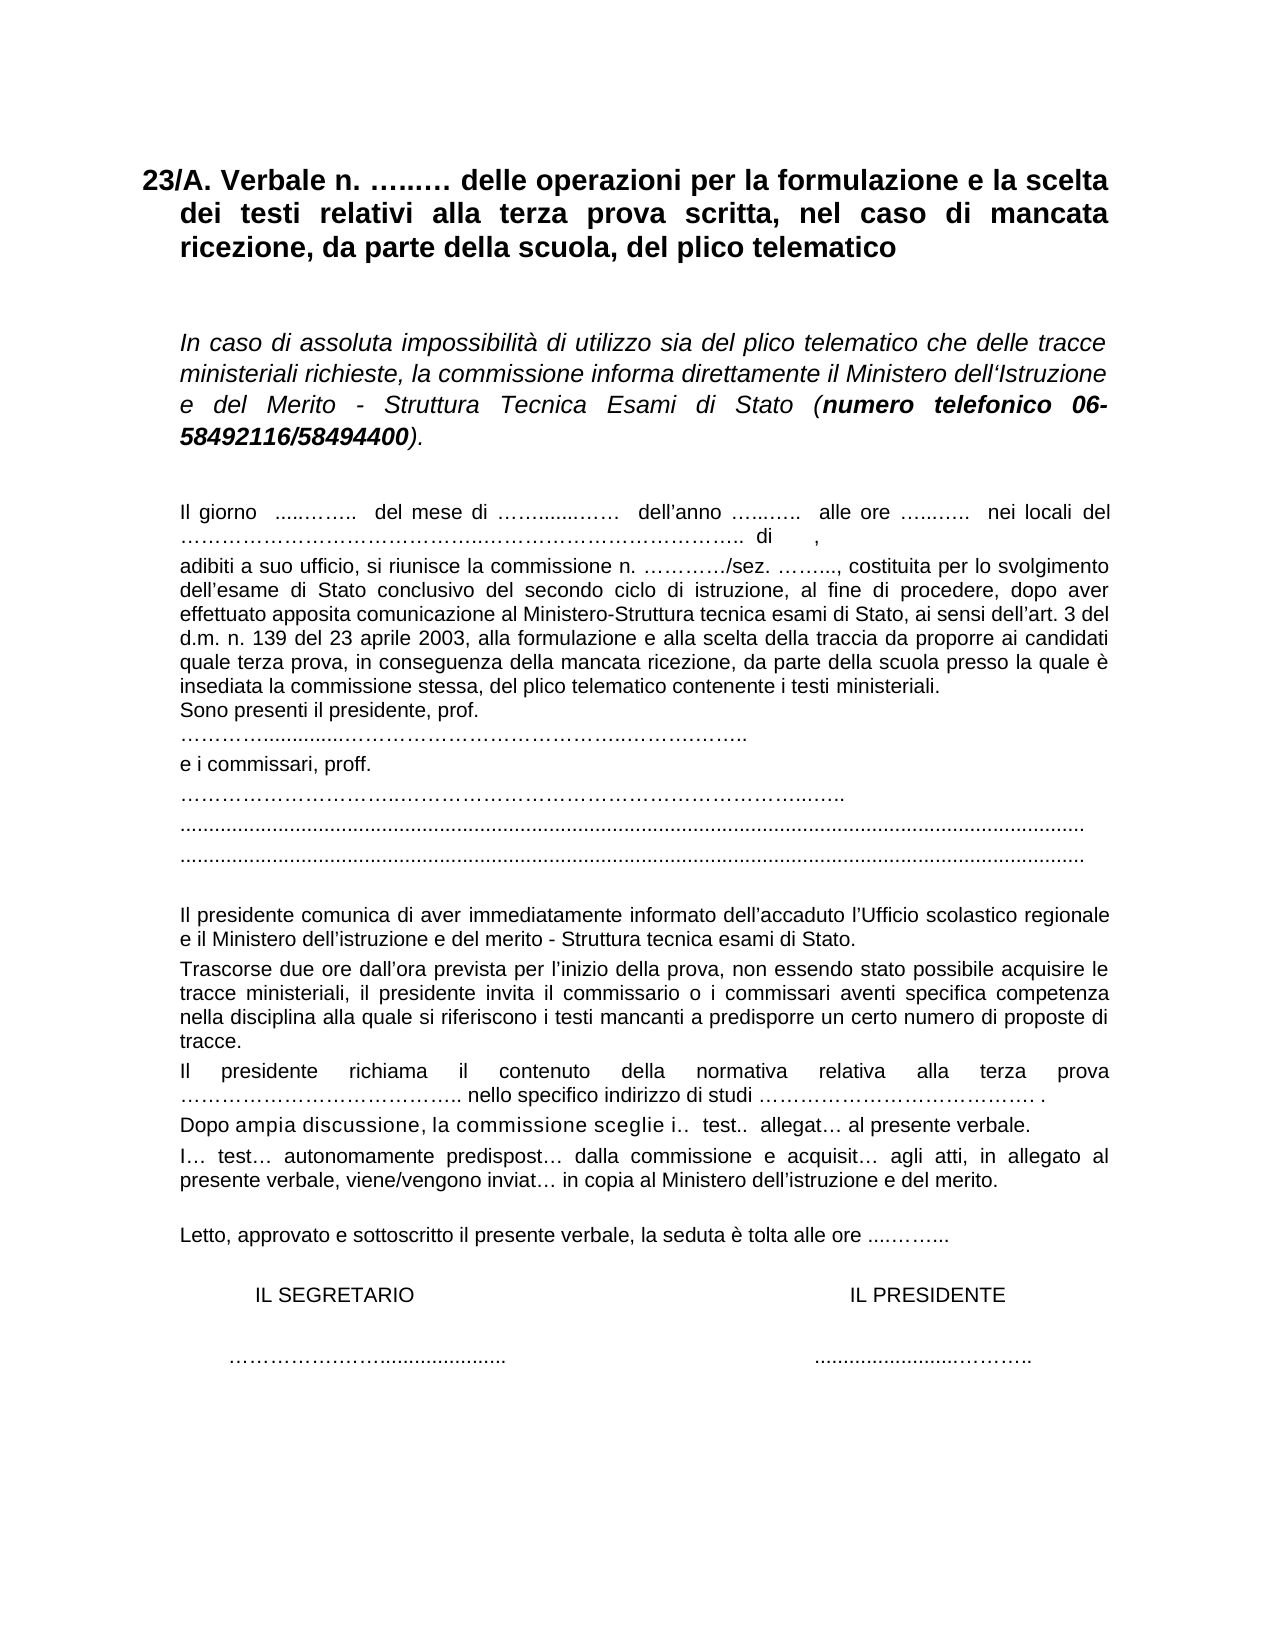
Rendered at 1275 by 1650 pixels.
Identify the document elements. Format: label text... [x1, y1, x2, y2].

text ............................................................................................................................................................. [179, 842, 1110, 866]
text …………….……...................... .........................……….. [150, 1343, 1110, 1367]
text I… test… autonomamente predispost… dalla commissione e acquisit… agli atti, in allegato al presente verbale, viene/vengono inviat… in copia al Ministero dell’istruzione e del merito. [179, 1143, 1110, 1191]
text Il presidente comunica di aver immediatamente informato dell’accaduto l’Ufficio scolastico regionale e il Ministero dell’istruzione e del merito - Struttura tecnica esami di Stato. [179, 903, 1110, 951]
text Il giorno .....…….. del mese di …….......…… dell’anno …...….. alle ore …...….. nei locali del ……………………………………..……………………………….. di , [179, 499, 1110, 547]
subtitle 23/A. Verbale n. …...… delle operazioni per la formulazione e la scelta dei testi relativi alla terza prova scritta, nel caso di mancata ricezione, da parte della scuola, del plico telematico [142, 162, 1110, 263]
text ............................................................................................................................................................. [179, 812, 1110, 836]
text Trascorse due ore dall’ora prevista per l’inizio della prova, non essendo stato possibile acquisire le tracce ministeriali, il presidente invita il commissario o i commissari aventi specifica competenza nella disciplina alla quale si riferiscono i testi mancanti a predisporre un certo numero di proposte di tracce. [179, 957, 1110, 1053]
text Sono presenti il presidente, prof. [179, 697, 1110, 721]
text Il presidente richiama il contenuto della normativa relativa alla terza prova ………………………………….. nello specifico indirizzo di studi …………………………………. . [179, 1059, 1110, 1107]
text IL SEGRETARIO IL PRESIDENTE [150, 1283, 1110, 1307]
text In caso di assoluta impossibilità di utilizzo sia del plico telematico che delle tracce ministeriali richieste, la commissione informa direttamente il Ministero dell‘Istruzione e del Merito - Struttura Tecnica Esami di Stato (numero telefonico 06-58492116/58494400). [179, 328, 1110, 450]
text e i commissari, proff. [179, 752, 1110, 776]
text adibiti a suo ufficio, si riunisce la commissione n. …………/sez. ……..., costituita per lo svolgimento dell’esame di Stato conclusivo del secondo ciclo di istruzione, al fine di procedere, dopo aver effettuato apposita comunicazione al Ministero-Struttura tecnica esami di Stato, ai sensi dell’art. 3 del d.m. n. 139 del 23 aprile 2003, alla formulazione e alla scelta della traccia da proporre ai candidati quale terza prova, in conseguenza della mancata ricezione, da parte della scuola presso la quale è insediata la commissione stessa, del plico telematico contenente i testi ministeriali. [179, 554, 1110, 697]
text …………..............…………………………………..……….…….. [179, 722, 1110, 746]
text …………………………..…………………………………………………...….. [179, 782, 1110, 806]
text Dopo ampia discussione, la commissione sceglie i.. test.. allegat… al presente verbale. [179, 1113, 1110, 1137]
text Letto, approvato e sottoscritto il presente verbale, la seduta è tolta alle ore ....……... [179, 1223, 1110, 1247]
